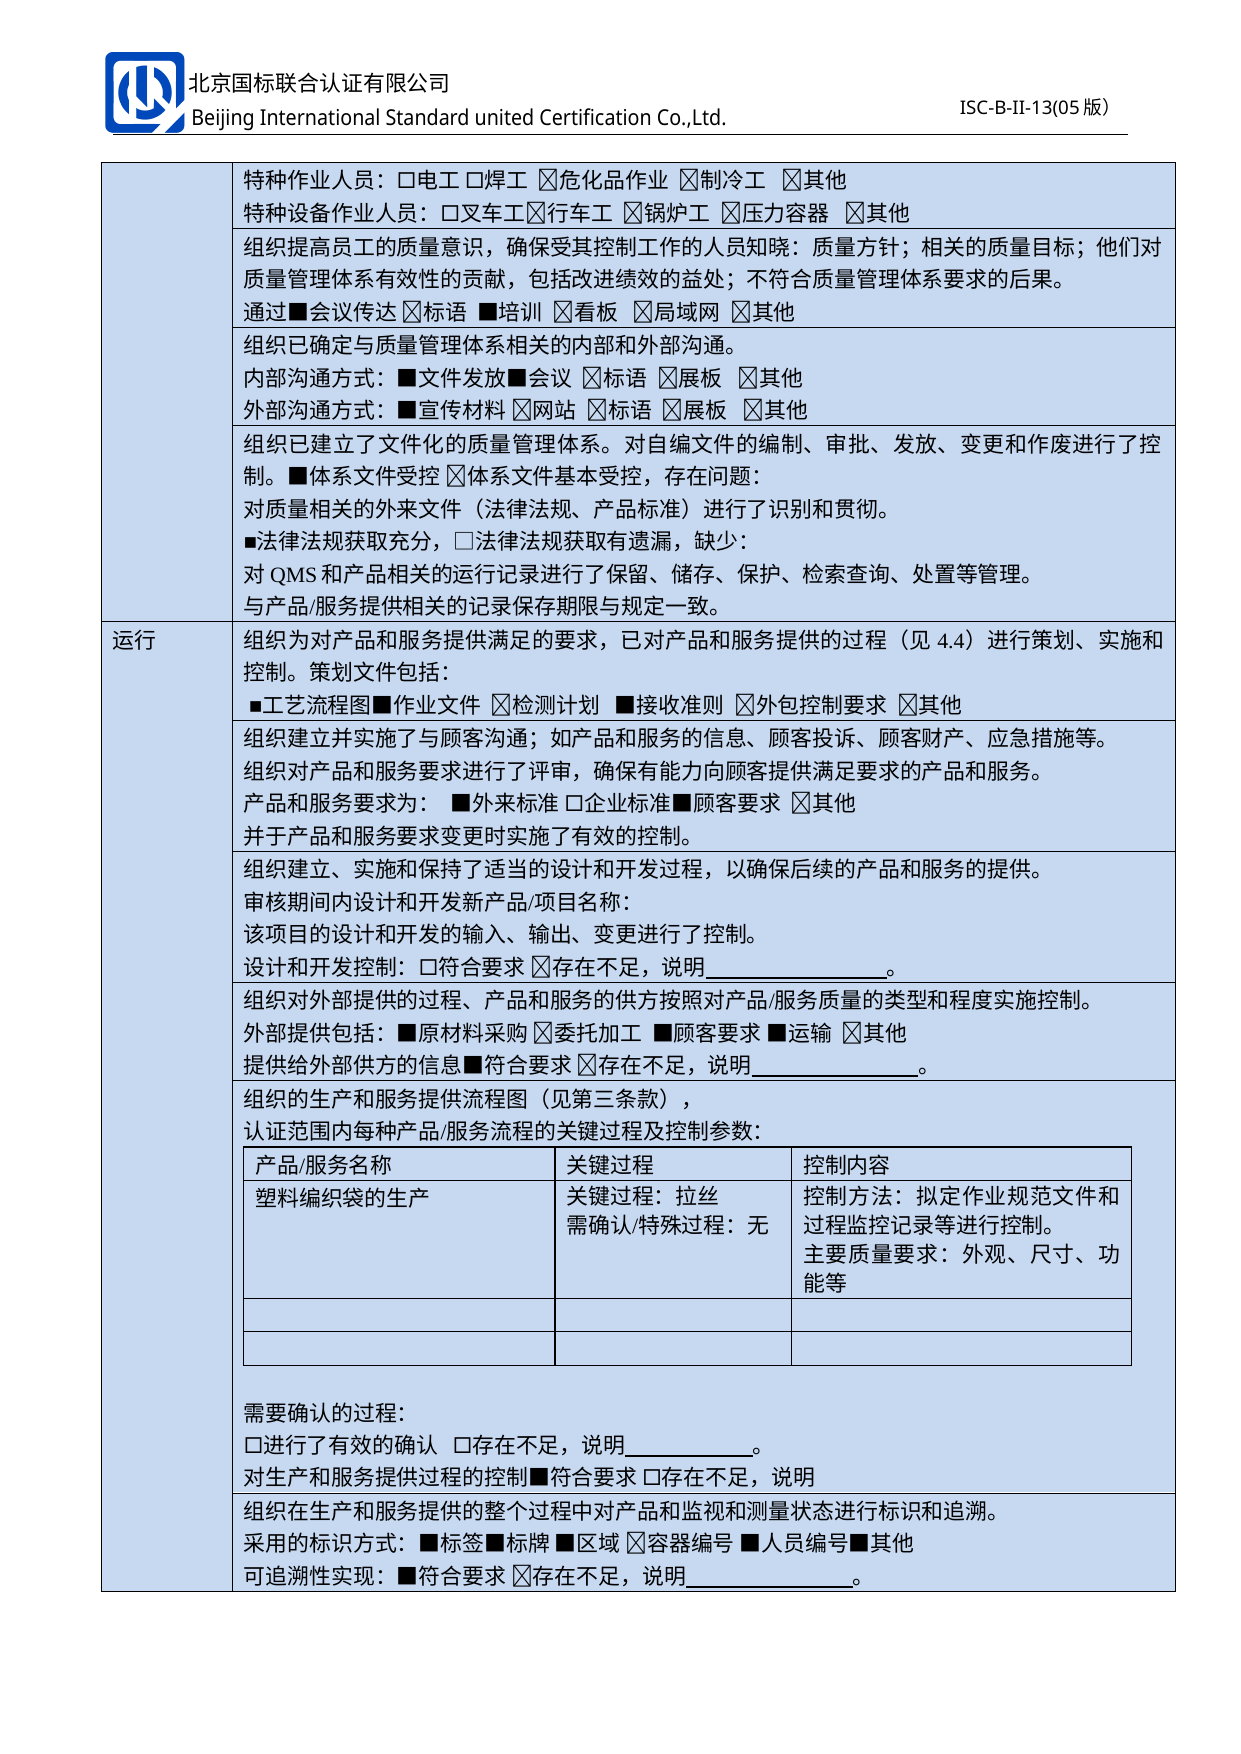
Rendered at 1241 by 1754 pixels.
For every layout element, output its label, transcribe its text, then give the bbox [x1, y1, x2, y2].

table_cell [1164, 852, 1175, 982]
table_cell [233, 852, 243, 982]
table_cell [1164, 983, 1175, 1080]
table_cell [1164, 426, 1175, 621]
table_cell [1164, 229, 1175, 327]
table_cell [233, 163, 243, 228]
picture [105, 52, 185, 133]
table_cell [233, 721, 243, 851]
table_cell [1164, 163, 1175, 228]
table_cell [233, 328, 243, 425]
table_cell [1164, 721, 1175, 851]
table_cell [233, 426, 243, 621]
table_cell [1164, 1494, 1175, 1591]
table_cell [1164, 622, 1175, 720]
table_cell 运行 [102, 622, 232, 1591]
table_cell 组织的生产和服务提供流程图（见第三条款）， 认证范围内每种产品/服务流程的关键过程及控制参数： 需要确认的过程： 进行了有效的确认 存在不足，说明 。 对生产和服务提供过程的控制■符合要求 存在不足，说明 [233, 1081, 1175, 1492]
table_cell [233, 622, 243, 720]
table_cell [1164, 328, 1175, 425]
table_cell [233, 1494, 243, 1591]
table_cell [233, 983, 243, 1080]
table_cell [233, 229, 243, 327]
